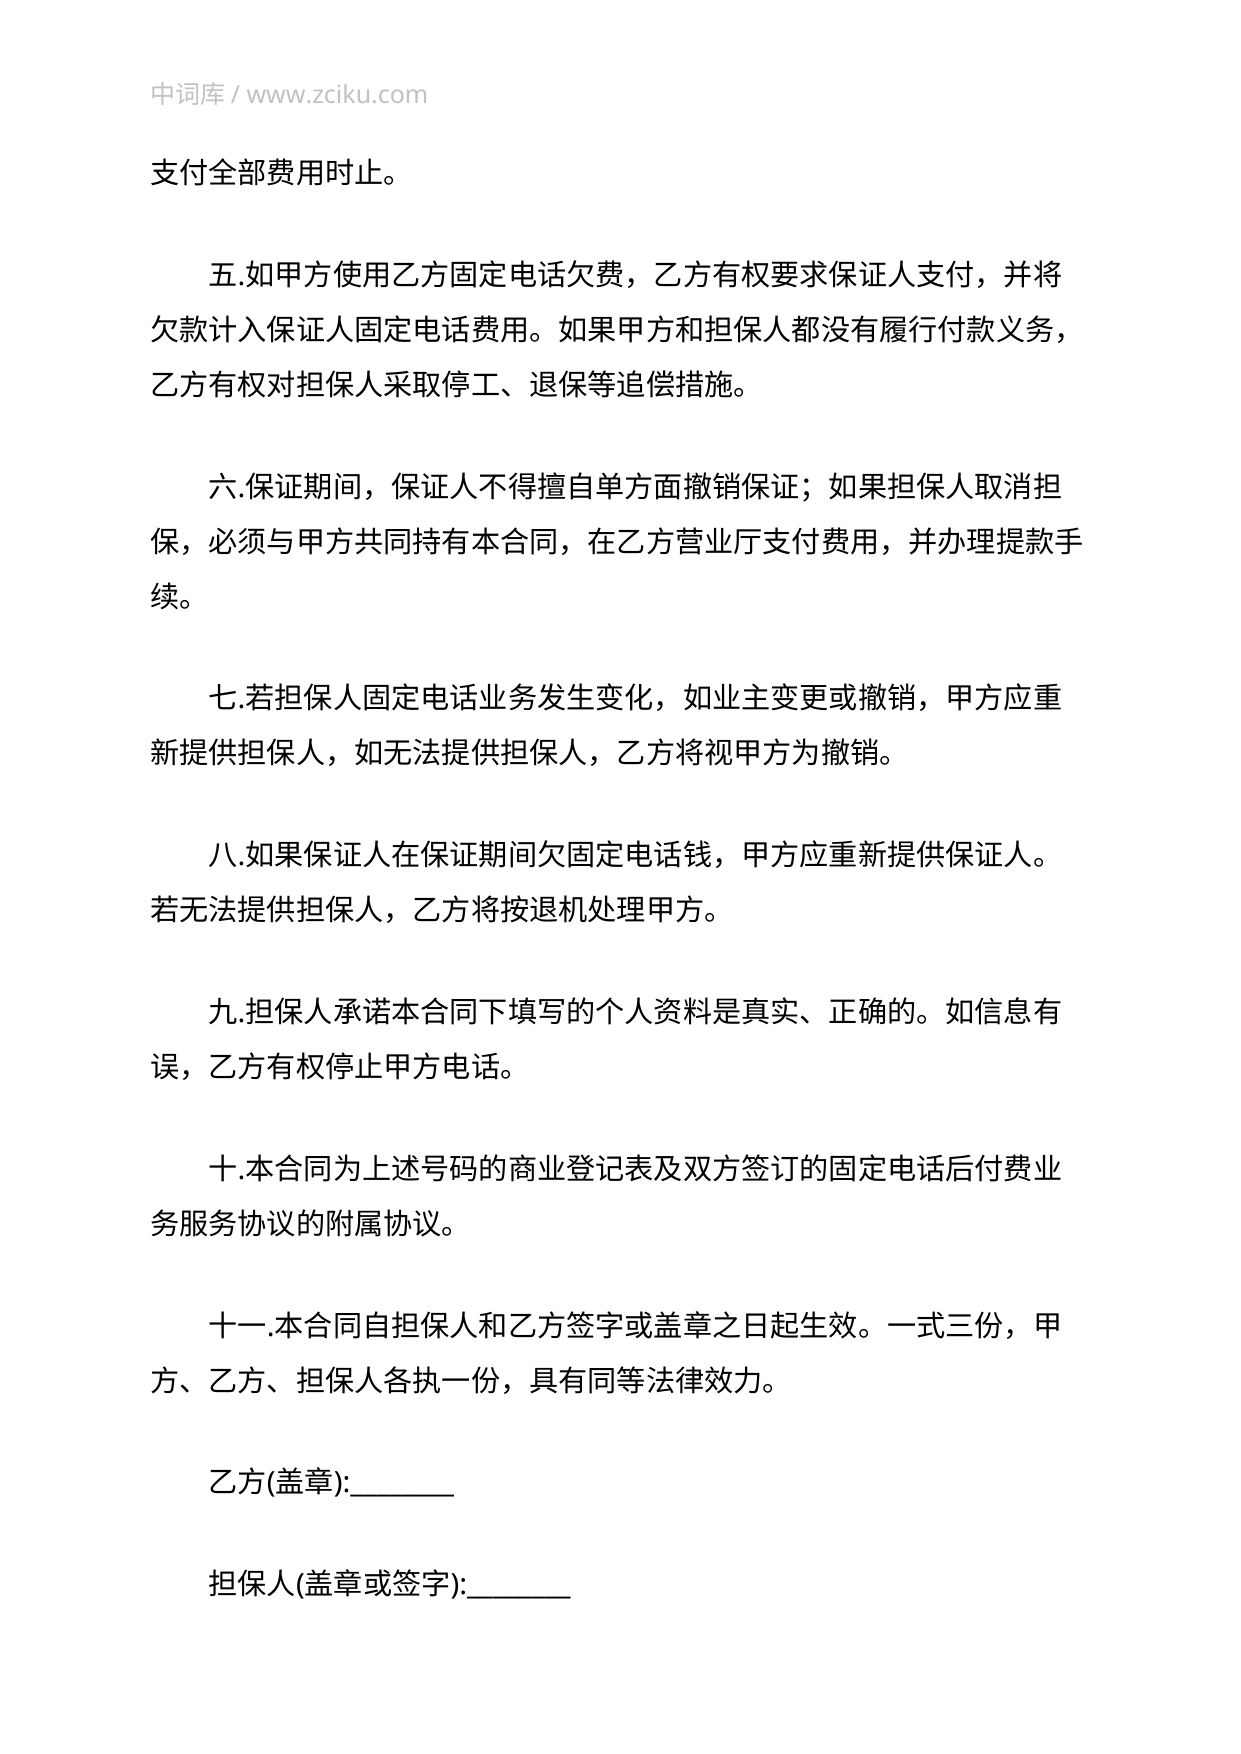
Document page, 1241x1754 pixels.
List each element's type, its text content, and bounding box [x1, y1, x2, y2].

text 担保人(盖章或签字):________ [150, 1561, 1090, 1603]
text 乙方(盖章):________ [150, 1459, 1090, 1501]
text 七.若担保人固定电话业务发生变化，如业主变更或撤销，甲方应重新提供担保人，如无法提供担保人，乙方将视甲方为撤销。 [150, 675, 1090, 772]
text 十.本合同为上述号码的商业登记表及双方签订的固定电话后付费业务服务协议的附属协议。 [150, 1145, 1090, 1243]
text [150, 150, 1090, 192]
text 九.担保人承诺本合同下填写的个人资料是真实、正确的。如信息有误，乙方有权停止甲方电话。 [150, 989, 1090, 1086]
text 八.如果保证人在保证期间欠固定电话钱，甲方应重新提供保证人。若无法提供担保人，乙方将按退机处理甲方。 [150, 832, 1090, 929]
text 十一.本合同自担保人和乙方签字或盖章之日起生效。一式三份，甲方、乙方、担保人各执一份，具有同等法律效力。 [150, 1302, 1090, 1399]
text 六.保证期间，保证人不得擅自单方面撤销保证；如果担保人取消担保，必须与甲方共同持有本合同，在乙方营业厅支付费用，并办理提款手续。 [150, 463, 1090, 616]
text 五.如甲方使用乙方固定电话欠费，乙方有权要求保证人支付，并将欠款计入保证人固定电话费用。如果甲方和担保人都没有履行付款义务，乙方有权对担保人采取停工、退保等追偿措施。 [150, 252, 1090, 404]
